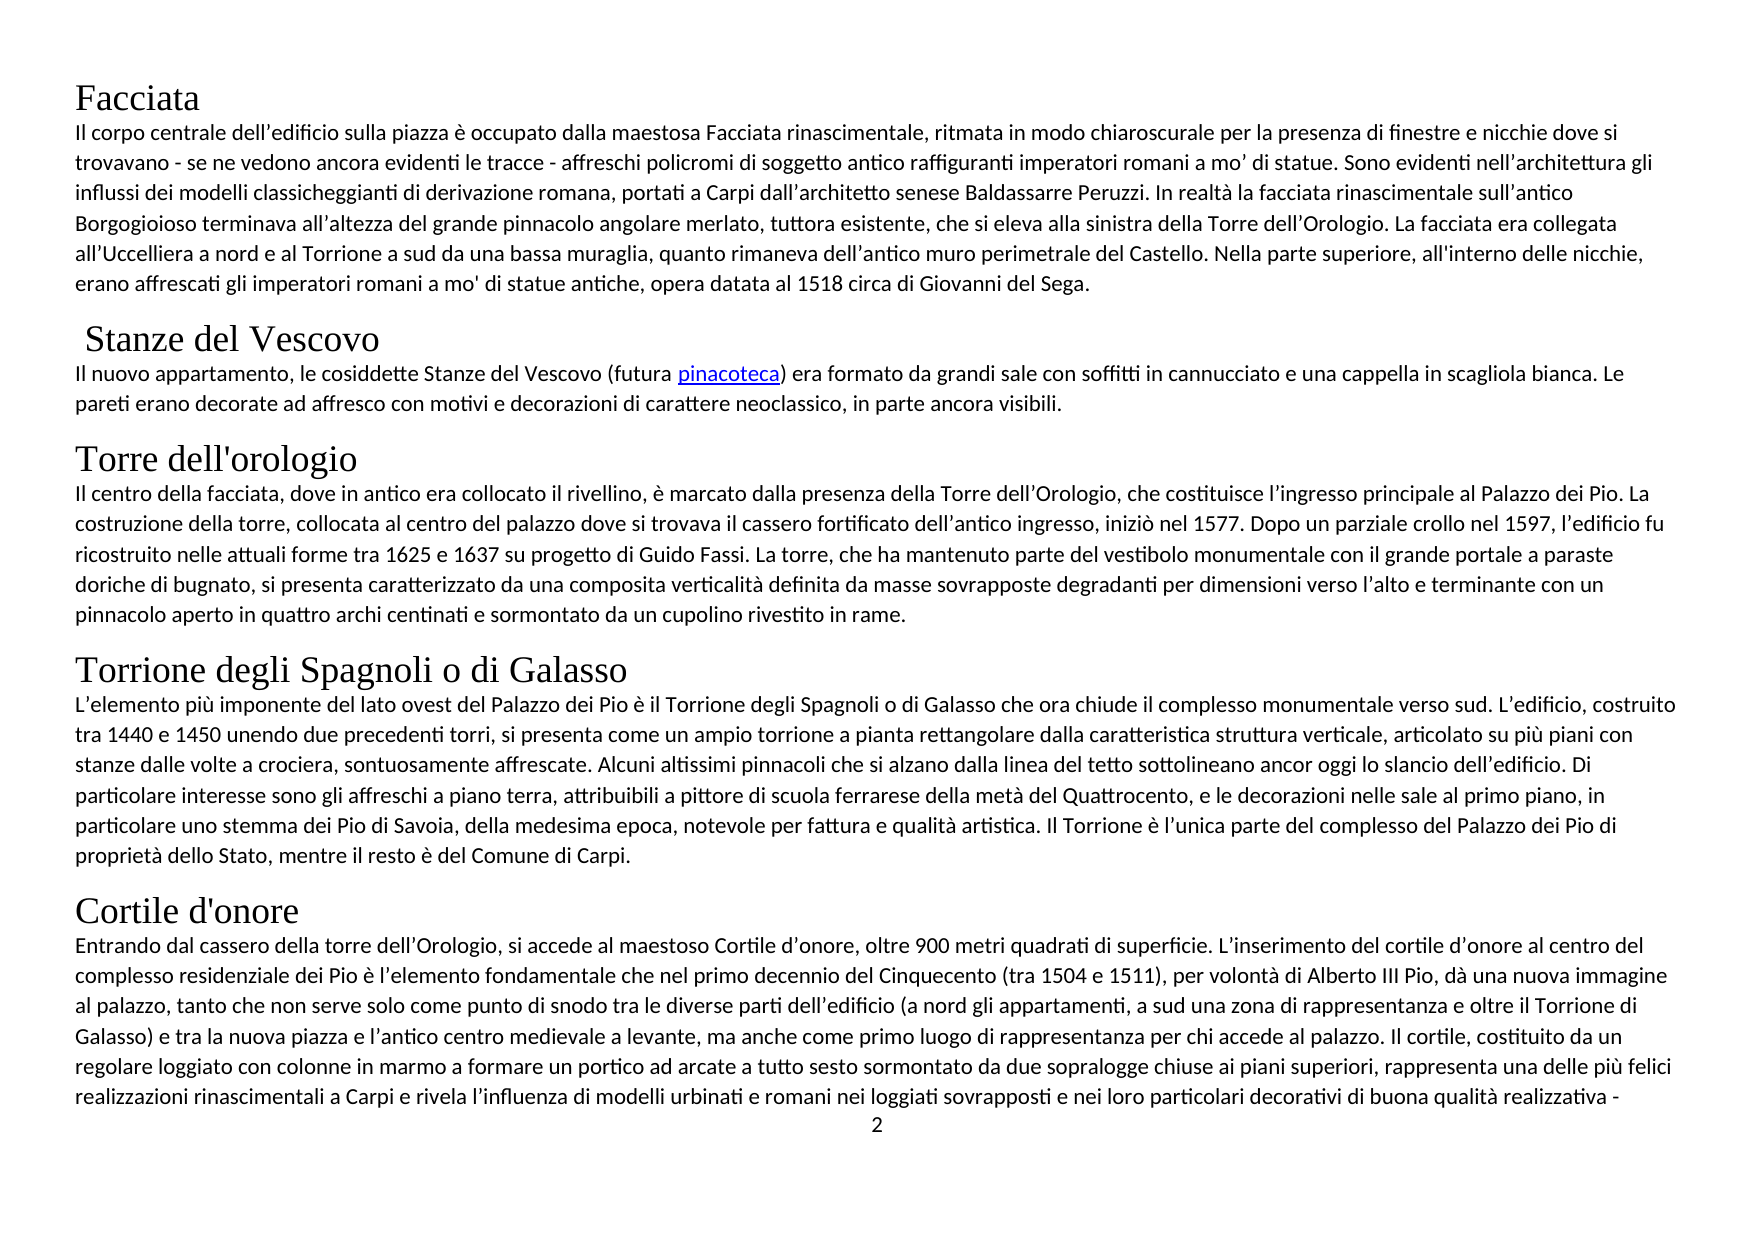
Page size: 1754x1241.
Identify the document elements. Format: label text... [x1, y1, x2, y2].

subtitle Facciata [75, 75, 1679, 118]
text L’elemento più imponente del lato ovest del Palazzo dei Pio è il Torrione degli Spagnoli o di Galasso che ora chiude il complesso monumentale verso sud. L’edificio, costruito tra 1440 e 1450 unendo due precedenti torri, si presenta come un ampio torrione a pianta rettangolare dalla caratteristica struttura verticale, articolato su più piani con stanze dalle volte a crociera, sontuosamente affrescate. Alcuni altissimi pinnacoli che si alzano dalla linea del tetto sottolineano ancor oggi lo slancio dell’edificio. Di particolare interesse sono gli affreschi a piano terra, attribuibili a pittore di scuola ferrarese della metà del Quattrocento, e le decorazioni nelle sale al primo piano, in particolare uno stemma dei Pio di Savoia, della medesima epoca, notevole per fattura e qualità artistica. Il Torrione è l’unica parte del complesso del Palazzo dei Pio di proprietà dello Stato, mentre il resto è del Comune di Carpi. [75, 690, 1679, 869]
subtitle Cortile d'onore [75, 888, 1679, 931]
text Il nuovo appartamento, le cosiddette Stanze del Vescovo (futura pinacoteca) era formato da grandi sale con soffitti in cannucciato e una cappella in scagliola bianca. Le pareti erano decorate ad affresco con motivi e decorazioni di carattere neoclassico, in parte ancora visibili. [75, 359, 1679, 417]
subtitle Stanze del Vescovo [75, 316, 1679, 359]
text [75, 931, 1679, 1110]
subtitle Torre dell'orologio [75, 436, 1679, 479]
subtitle Torrione degli Spagnoli o di Galasso [75, 647, 1679, 690]
text Il corpo centrale dell’edificio sulla piazza è occupato dalla maestosa Facciata rinascimentale, ritmata in modo chiaroscurale per la presenza di finestre e nicchie dove si trovavano - se ne vedono ancora evidenti le tracce - affreschi policromi di soggetto antico raffiguranti imperatori romani a mo’ di statue. Sono evidenti nell’architettura gli influssi dei modelli classicheggianti di derivazione romana, portati a Carpi dall’architetto senese Baldassarre Peruzzi. In realtà la facciata rinascimentale sull’antico Borgogioioso terminava all’altezza del grande pinnacolo angolare merlato, tuttora esistente, che si eleva alla sinistra della Torre dell’Orologio. La facciata era collegata all’Uccelliera a nord e al Torrione a sud da una bassa muraglia, quanto rimaneva dell’antico muro perimetrale del Castello. Nella parte superiore, all'interno delle nicchie, erano affrescati gli imperatori romani a mo' di statue antiche, opera datata al 1518 circa di Giovanni del Sega. [75, 118, 1679, 297]
text Il centro della facciata, dove in antico era collocato il rivellino, è marcato dalla presenza della Torre dell’Orologio, che costituisce l’ingresso principale al Palazzo dei Pio. La costruzione della torre, collocata al centro del palazzo dove si trovava il cassero fortificato dell’antico ingresso, iniziò nel 1577. Dopo un parziale crollo nel 1597, l’edificio fu ricostruito nelle attuali forme tra 1625 e 1637 su progetto di Guido Fassi. La torre, che ha mantenuto parte del vestibolo monumentale con il grande portale a paraste doriche di bugnato, si presenta caratterizzato da una composita verticalità definita da masse sovrapposte degradanti per dimensioni verso l’alto e terminante con un pinnacolo aperto in quattro archi centinati e sormontato da un cupolino rivestito in rame. [75, 479, 1679, 628]
